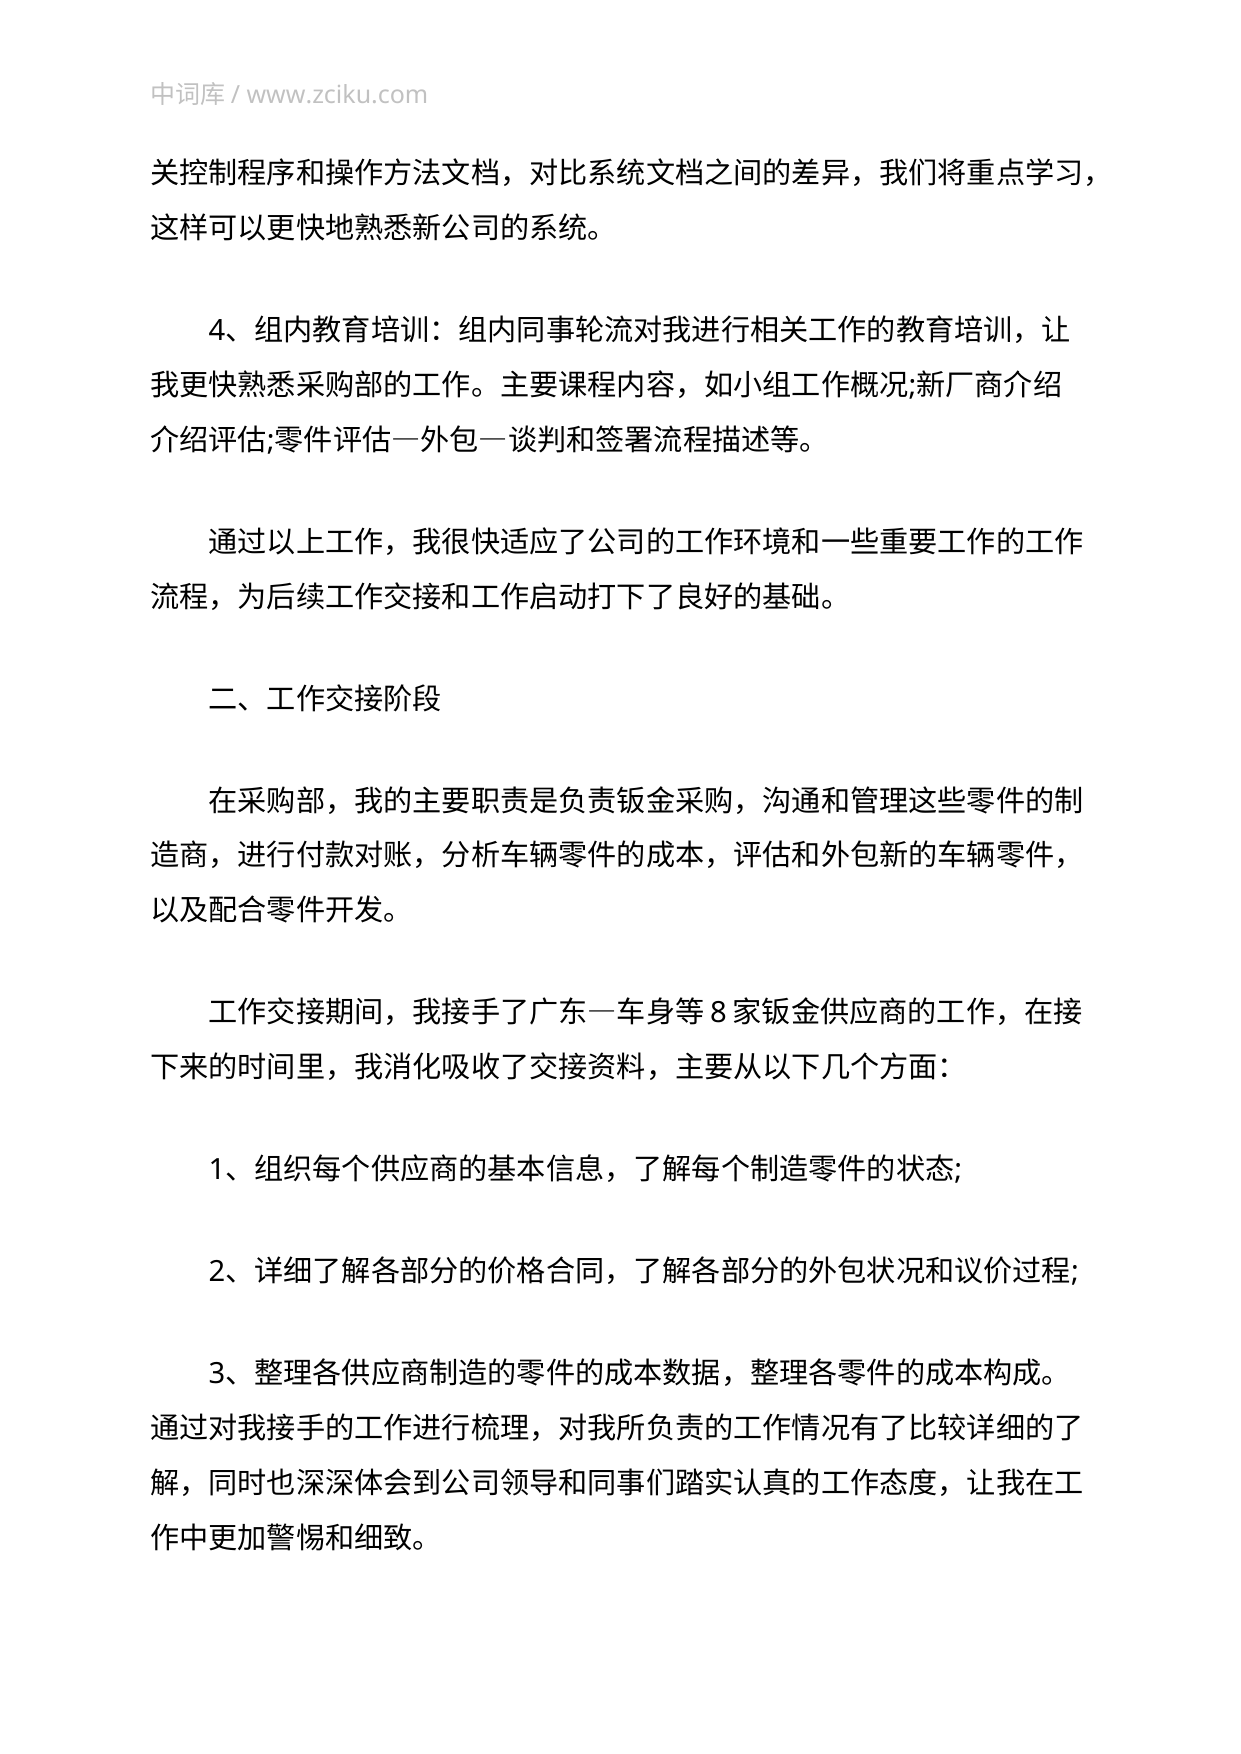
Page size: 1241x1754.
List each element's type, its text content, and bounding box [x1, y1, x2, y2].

text 2、详细了解各部分的价格合同，了解各部分的外包状况和议价过程; [150, 1247, 1090, 1290]
text 工作交接期间，我接手了广东—车身等8家钣金供应商的工作，在接下来的时间里，我消化吸收了交接资料，主要从以下几个方面： [150, 989, 1090, 1086]
text 3、整理各供应商制造的零件的成本数据，整理各零件的成本构成。通过对我接手的工作进行梳理，对我所负责的工作情况有了比较详细的了解，同时也深深体会到公司领导和同事们踏实认真的工作态度，让我在工作中更加警惕和细致。 [150, 1349, 1090, 1556]
text 在采购部，我的主要职责是负责钣金采购，沟通和管理这些零件的制造商，进行付款对账，分析车辆零件的成本，评估和外包新的车辆零件，以及配合零件开发。 [150, 777, 1090, 929]
text 二、工作交接阶段 [150, 675, 1090, 718]
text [150, 150, 1090, 247]
text 通过以上工作，我很快适应了公司的工作环境和一些重要工作的工作流程，为后续工作交接和工作启动打下了良好的基础。 [150, 519, 1090, 616]
text 1、组织每个供应商的基本信息，了解每个制造零件的状态; [150, 1145, 1090, 1188]
text 4、组内教育培训：组内同事轮流对我进行相关工作的教育培训，让我更快熟悉采购部的工作。主要课程内容，如小组工作概况;新厂商介绍介绍评估;零件评估—外包—谈判和签署流程描述等。 [150, 307, 1090, 459]
